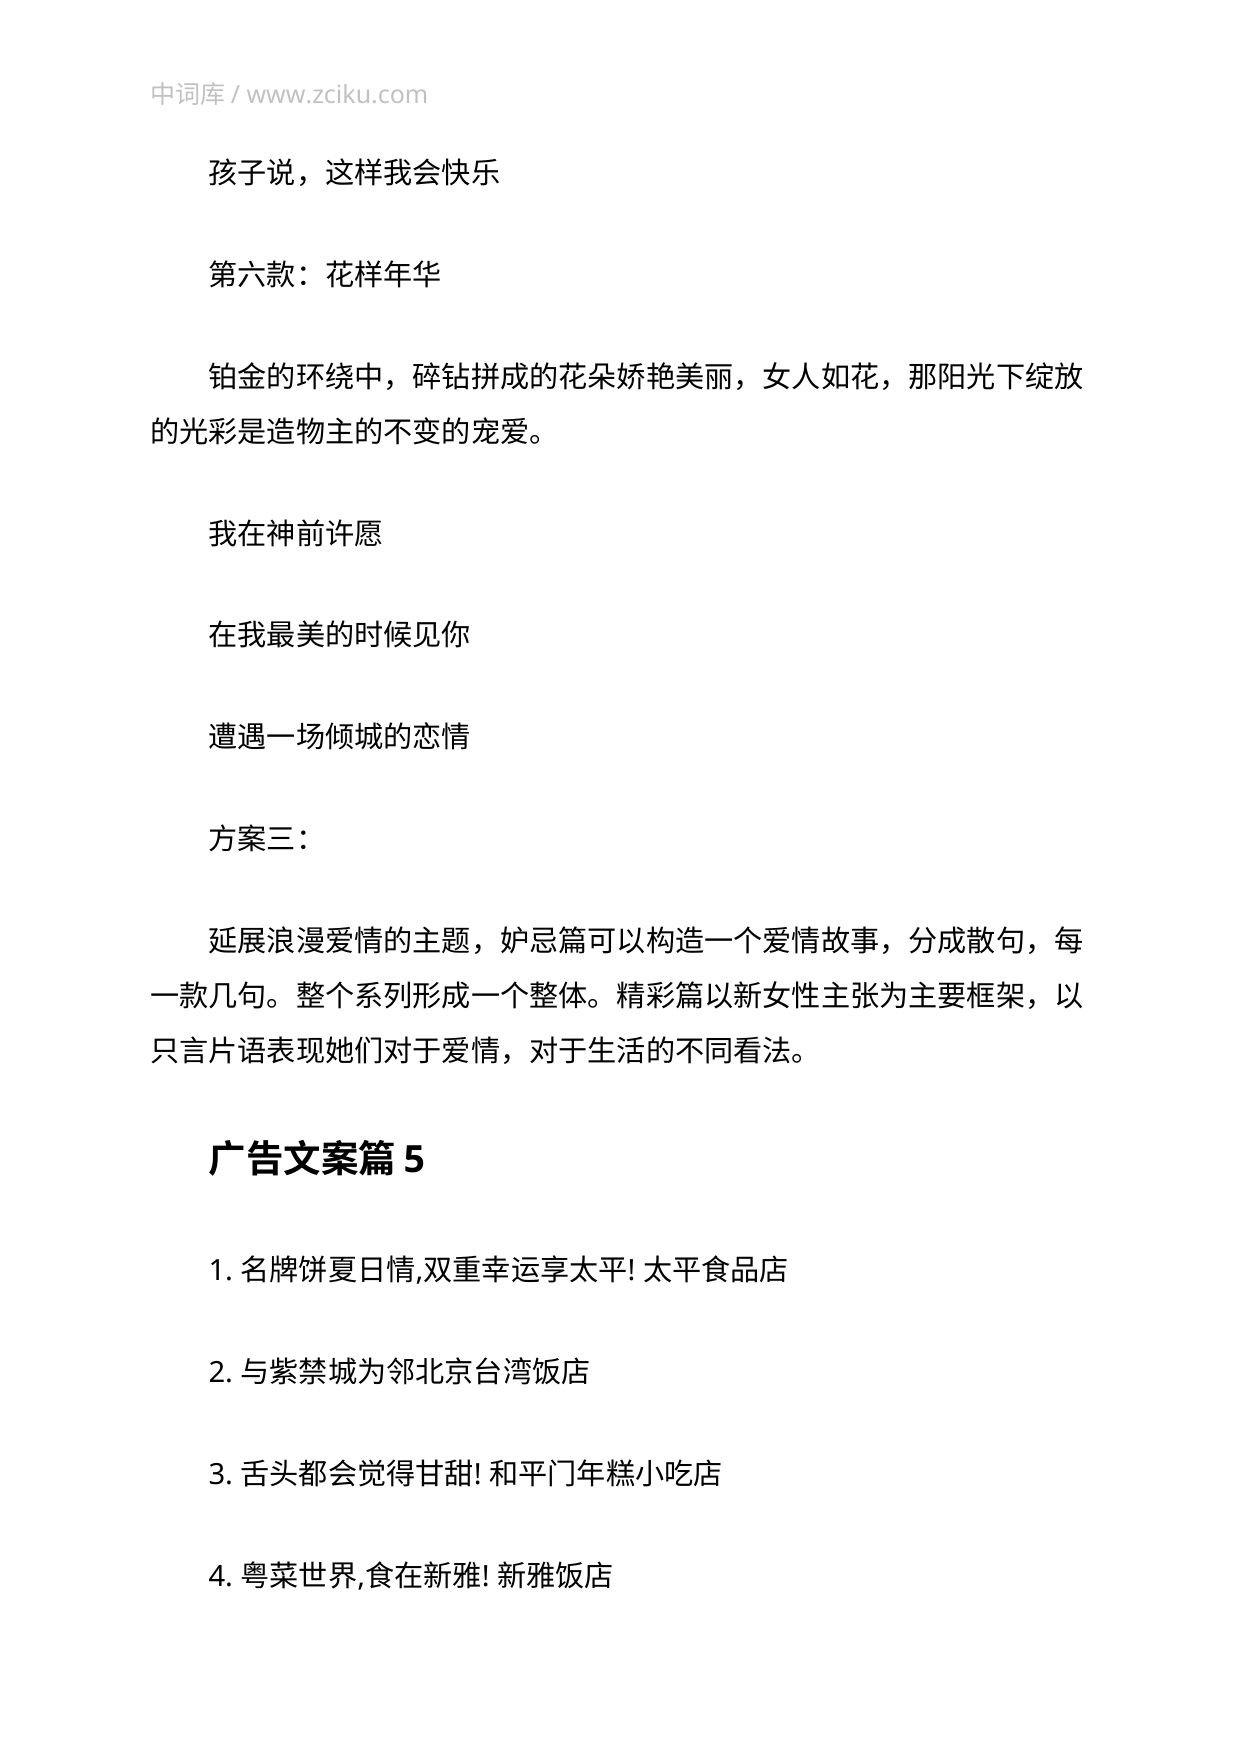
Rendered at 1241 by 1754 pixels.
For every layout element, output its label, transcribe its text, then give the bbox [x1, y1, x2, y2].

text 4. 粤菜世界,食在新雅! 新雅饭店 [150, 1552, 1090, 1595]
text 在我最美的时候见你 [150, 612, 1090, 654]
text 铂金的环绕中，碎钻拼成的花朵娇艳美丽，女人如花，那阳光下绽放的光彩是造物主的不变的宠爱。 [150, 353, 1090, 451]
text 广告文案篇5 [150, 1129, 1090, 1183]
text 第六款：花样年华 [150, 252, 1090, 294]
text 3. 舌头都会觉得甘甜! 和平门年糕小吃店 [150, 1450, 1090, 1493]
text 遭遇一场倾城的恋情 [150, 714, 1090, 756]
text 1. 名牌饼夏日情,双重幸运享太平! 太平食品店 [150, 1246, 1090, 1289]
text 方案三： [150, 816, 1090, 858]
text 我在神前许愿 [150, 510, 1090, 552]
text 2. 与紫禁城为邻北京台湾饭店 [150, 1348, 1090, 1391]
text 孩子说，这样我会快乐 [150, 150, 1090, 192]
text 延展浪漫爱情的主题，妒忌篇可以构造一个爱情故事，分成散句，每一款几句。整个系列形成一个整体。精彩篇以新女性主张为主要框架，以只言片语表现她们对于爱情，对于生活的不同看法。 [150, 917, 1090, 1069]
